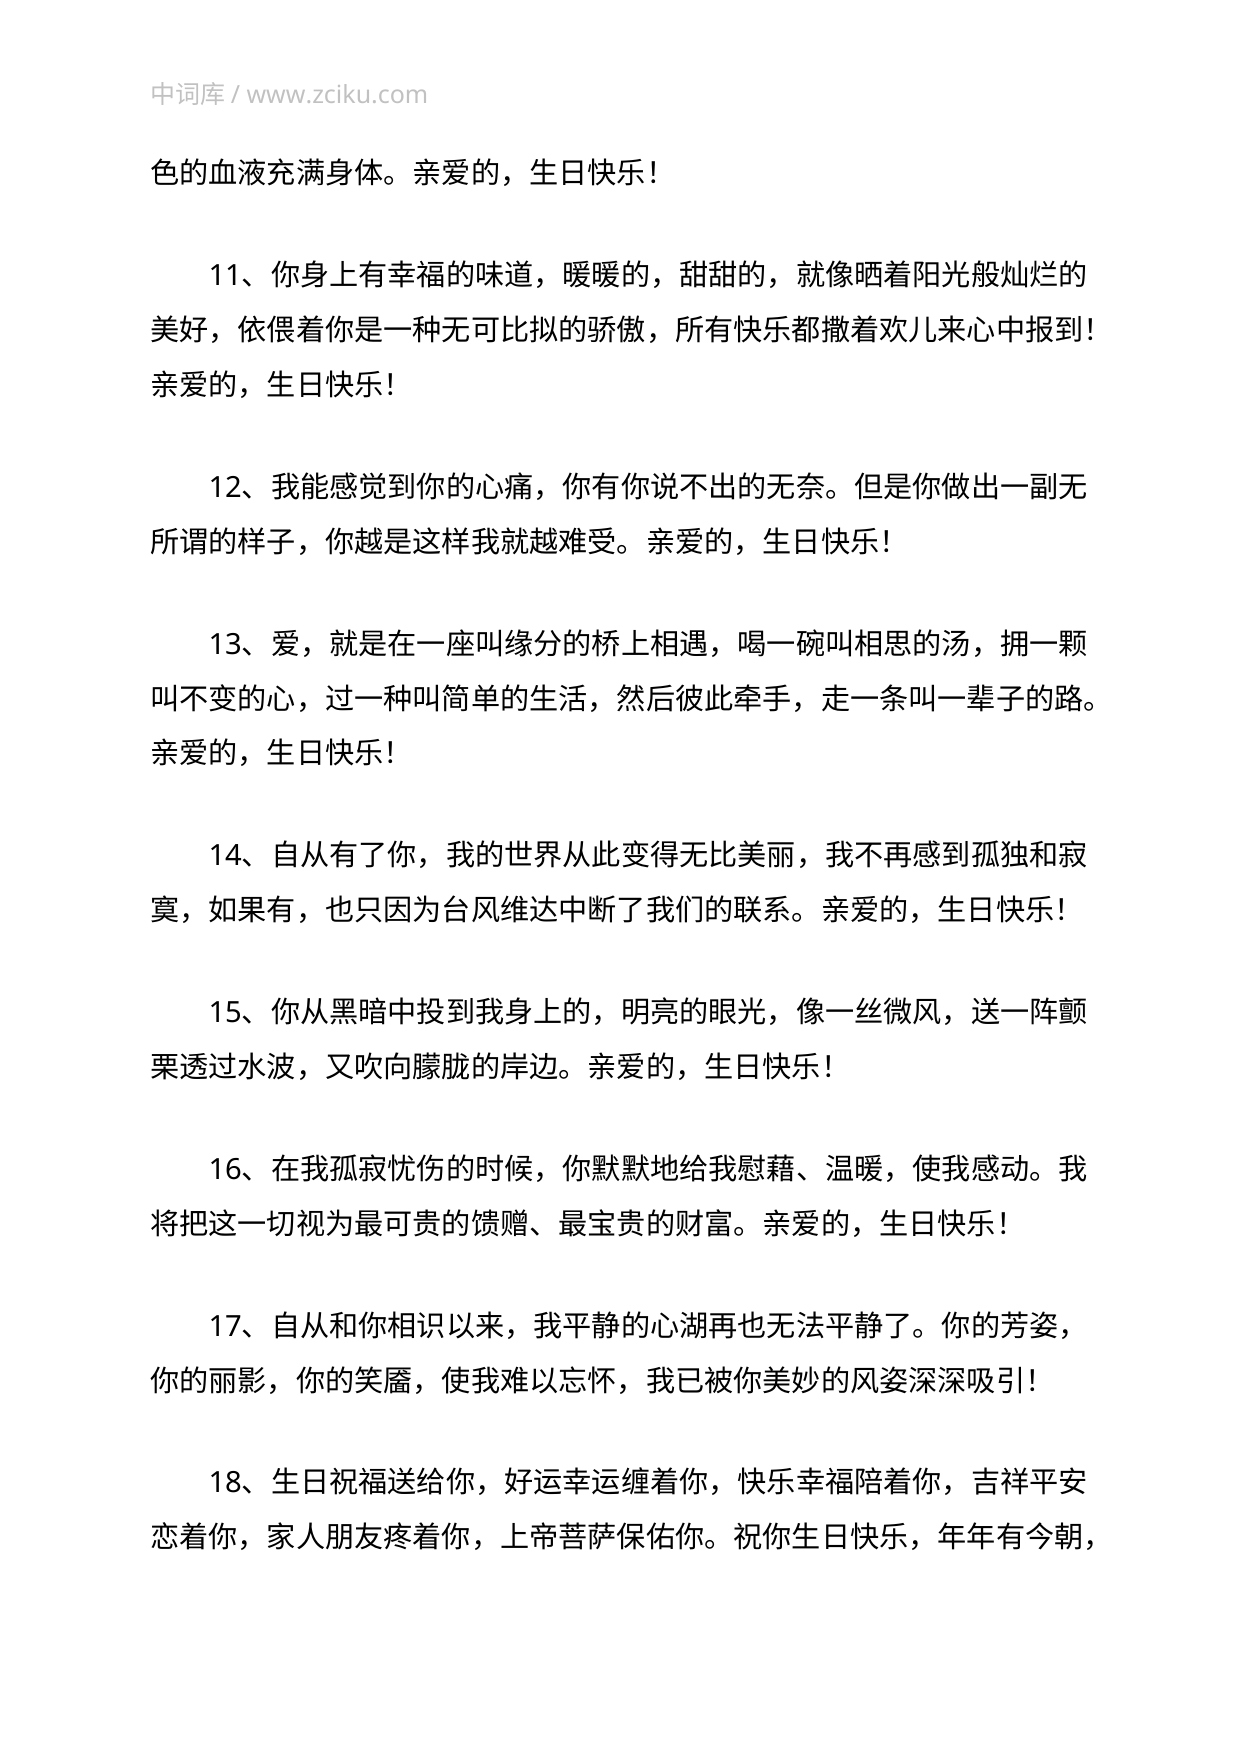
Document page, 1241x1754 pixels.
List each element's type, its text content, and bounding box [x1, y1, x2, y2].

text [150, 1459, 1090, 1556]
text 13、爱，就是在一座叫缘分的桥上相遇，喝一碗叫相思的汤，拥一颗叫不变的心，过一种叫简单的生活，然后彼此牵手，走一条叫一辈子的路。亲爱的，生日快乐！ [150, 620, 1090, 772]
text 15、你从黑暗中投到我身上的，明亮的眼光，像一丝微风，送一阵颤栗透过水波，又吹向朦胧的岸边。亲爱的，生日快乐！ [150, 989, 1090, 1086]
text 16、在我孤寂忧伤的时候，你默默地给我慰藉、温暖，使我感动。我将把这一切视为最可贵的馈赠、最宝贵的财富。亲爱的，生日快乐！ [150, 1145, 1090, 1243]
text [150, 150, 1090, 192]
text 11、你身上有幸福的味道，暖暖的，甜甜的，就像晒着阳光般灿烂的美好，依偎着你是一种无可比拟的骄傲，所有快乐都撒着欢儿来心中报到！亲爱的，生日快乐！ [150, 252, 1090, 404]
text 17、自从和你相识以来，我平静的心湖再也无法平静了。你的芳姿，你的丽影，你的笑靥，使我难以忘怀，我已被你美妙的风姿深深吸引！ [150, 1302, 1090, 1399]
text 14、自从有了你，我的世界从此变得无比美丽，我不再感到孤独和寂寞，如果有，也只因为台风维达中断了我们的联系。亲爱的，生日快乐！ [150, 832, 1090, 929]
text 12、我能感觉到你的心痛，你有你说不出的无奈。但是你做出一副无所谓的样子，你越是这样我就越难受。亲爱的，生日快乐！ [150, 463, 1090, 561]
